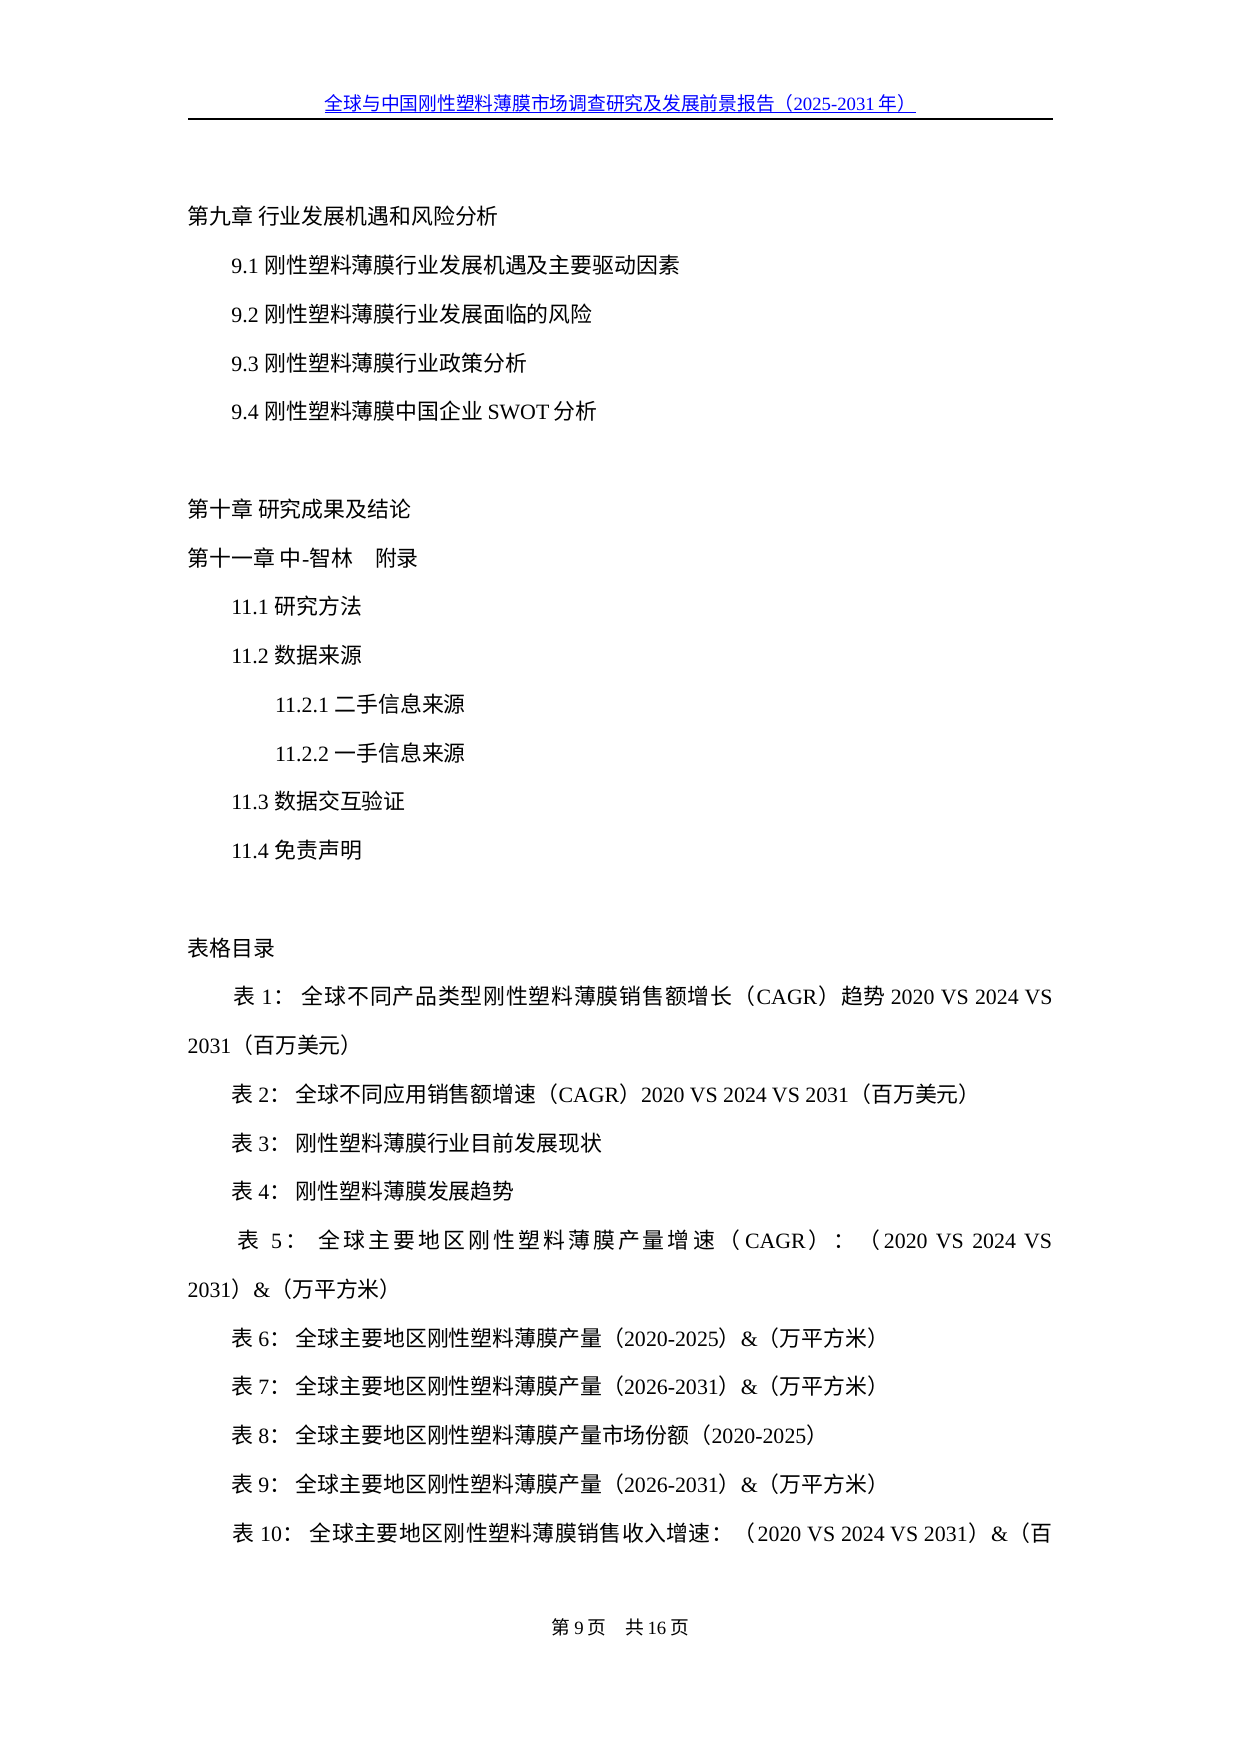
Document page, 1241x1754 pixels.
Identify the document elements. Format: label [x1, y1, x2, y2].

text [187, 150, 1053, 1548]
